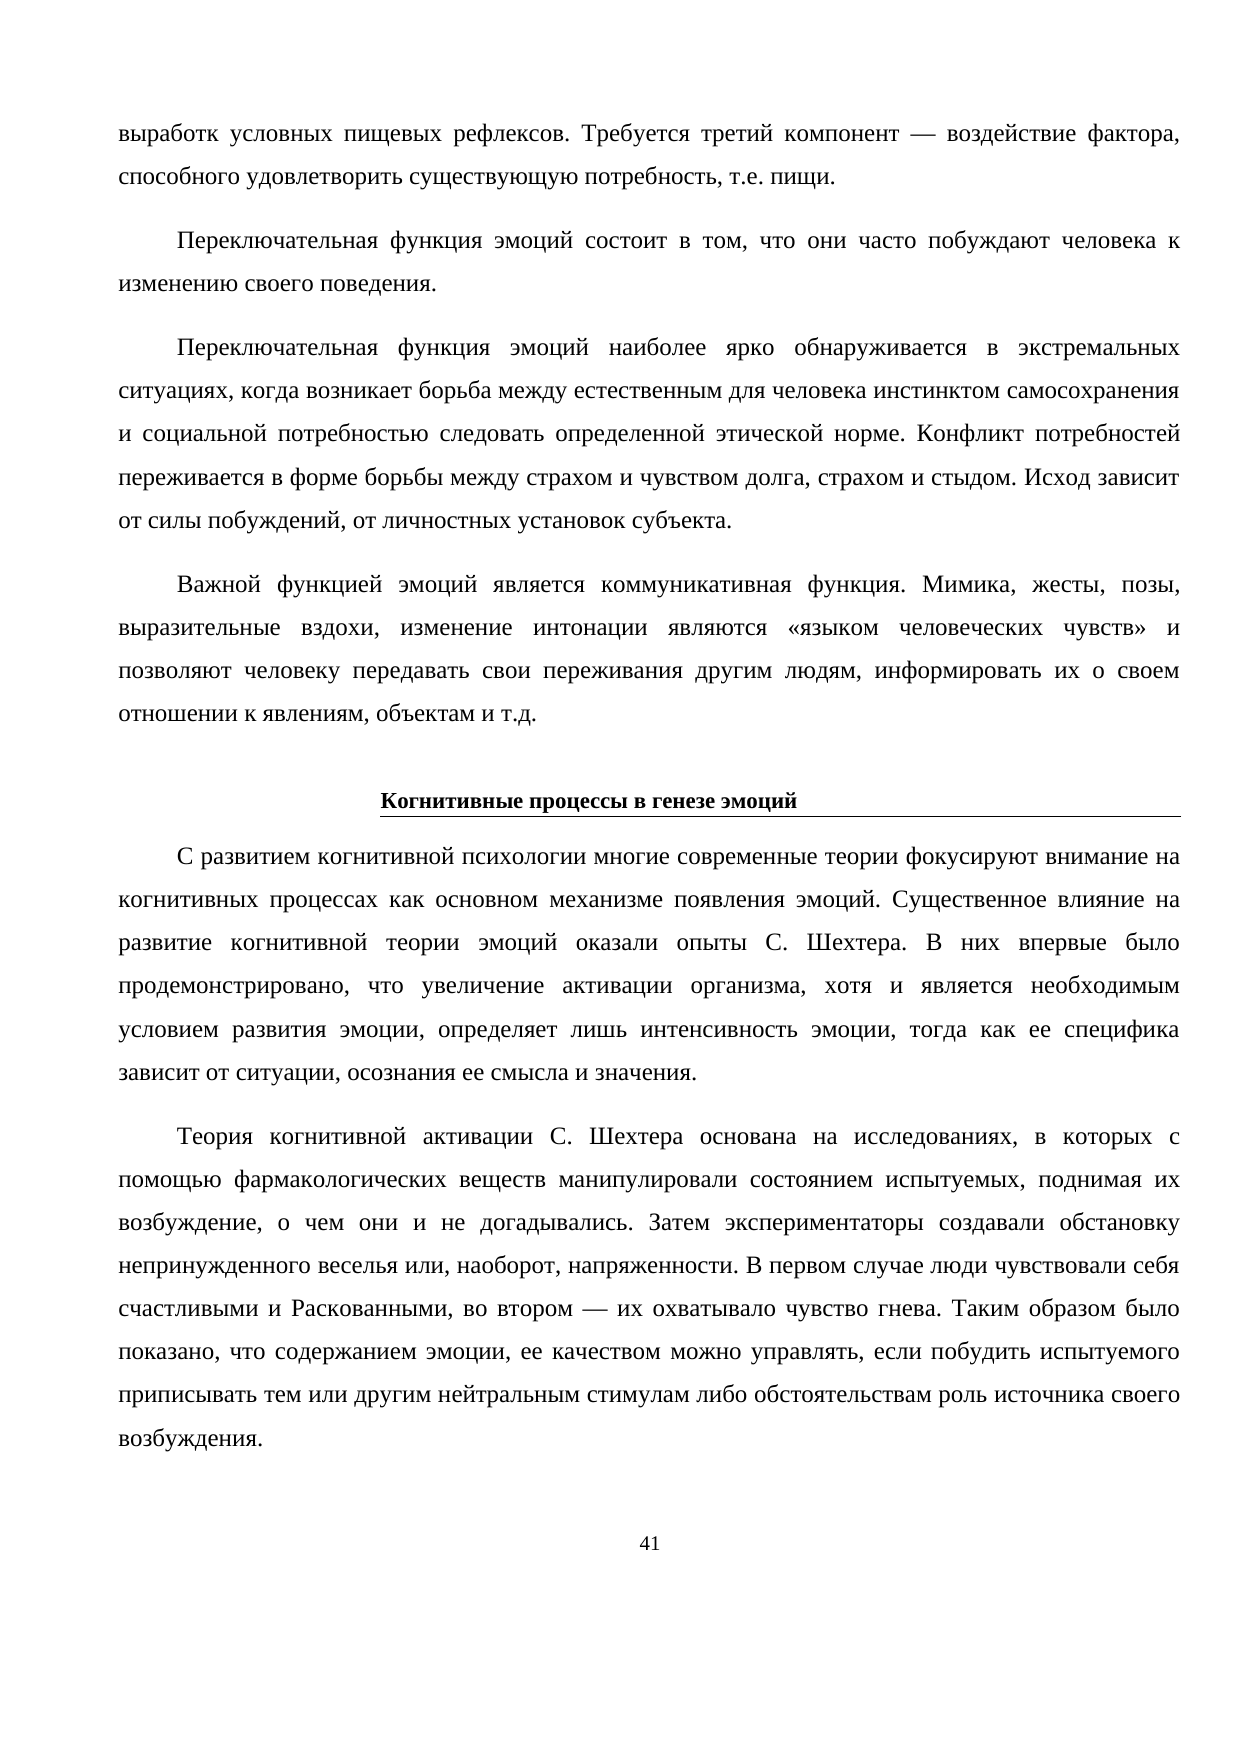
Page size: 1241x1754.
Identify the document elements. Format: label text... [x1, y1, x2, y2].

text Теория когнитивной активации С. Шехтера основана на исследованиях, в которых с помощью фармакологических веществ манипулировали состоянием испытуемых, поднимая их возбуждение, о чем они и не догадывались. Затем экспериментаторы создавали обстановку непринужденного веселья или, наоборот, напряженности. В первом случае люди чувствовали себя счастливыми и Раскованными, во втором — их охватывало чувство гнева. Таким образом было показано, что содержанием эмоции, ее качеством можно управлять, если побудить испытуемого приписывать тем или другим нейтральным стимулам либо обстоятельствам роль источника своего возбуждения. [118, 1121, 1181, 1451]
text Важной функцией эмоций является коммуникативная функция. Мимика, жесты, позы, выразительные вздохи, изменение интонации являются «языком человеческих чувств» и позволяют человеку передавать свои переживания другим людям, информировать их о своем отношении к явлениям, объектам и т.д. [118, 569, 1181, 727]
text С развитием когнитивной психологии многие современные теории фокусируют внимание на когнитивных процессах как основном механизме появления эмоций. Существенное влияние на развитие когнитивной теории эмоций оказали опыты С. Шехтера. В них впервые было продемонстрировано, что увеличение активации организма, хотя и является необходимым условием развития эмоции, определяет лишь интенсивность эмоции, тогда как ее специфика зависит от ситуации, осознания ее смысла и значения. [118, 841, 1181, 1086]
text Переключательная функция эмоций наиболее ярко обнаруживается в экстремальных ситуациях, когда возникает борьба между естественным для человека инстинктом самосохранения и социальной потребностью следовать определенной этической норме. Конфликт потребностей переживается в форме борьбы между страхом и чувством долга, страхом и стыдом. Исход зависит от силы побуждений, от личностных установок субъекта. [118, 332, 1181, 533]
text Переключательная функция эмоций состоит в том, что они часто побуждают человека к изменению своего поведения. [118, 225, 1181, 297]
subtitle Когнитивные процессы в генезе эмоций [380, 787, 1181, 816]
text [118, 118, 1181, 190]
